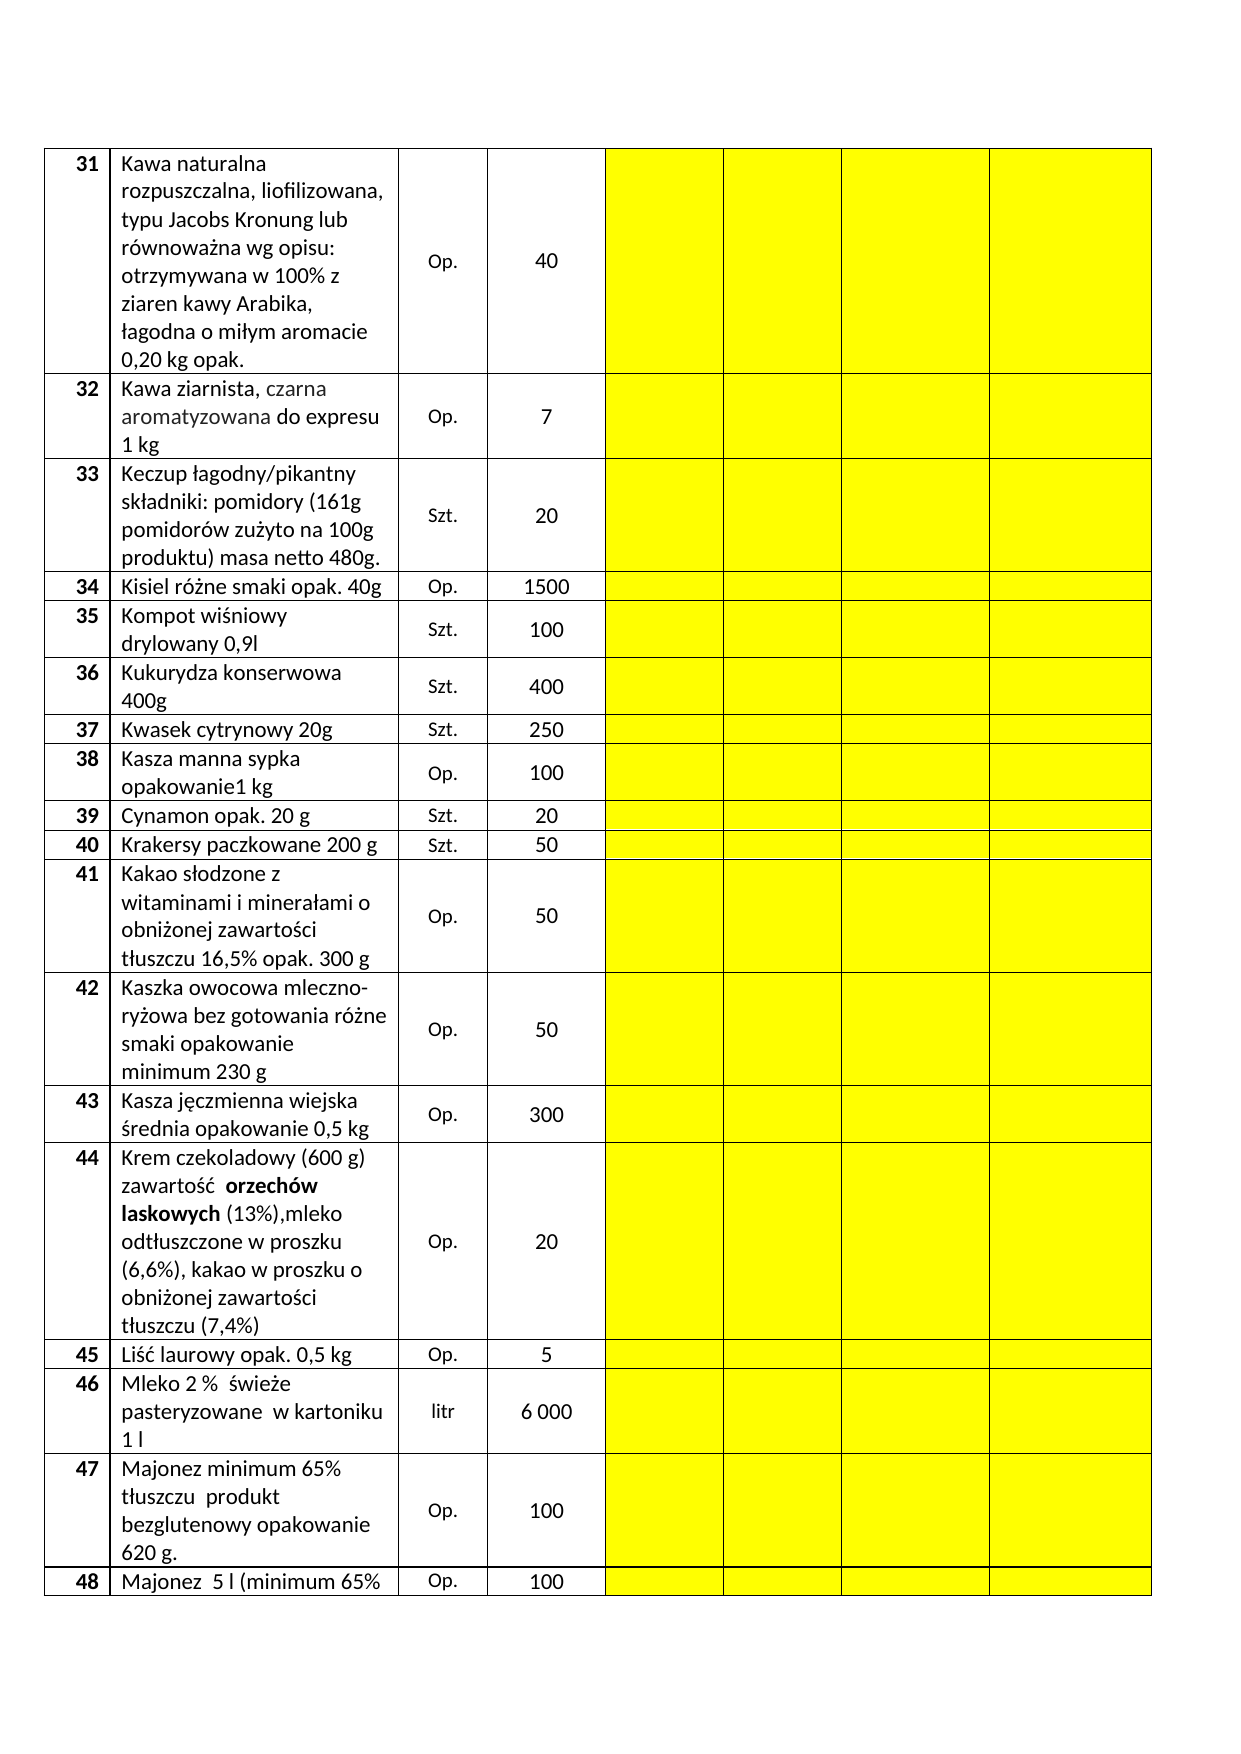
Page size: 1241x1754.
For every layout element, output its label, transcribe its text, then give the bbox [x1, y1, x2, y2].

table_cell [606, 1086, 723, 1142]
table_cell [606, 1454, 723, 1566]
table_cell Cynamon opak. 20 g [111, 801, 398, 829]
table_cell [724, 1086, 841, 1142]
table_cell [724, 1454, 841, 1566]
table_cell [724, 1369, 841, 1453]
table_cell 45 [45, 1340, 109, 1368]
table_cell [842, 658, 989, 714]
table_cell 42 [45, 973, 109, 1085]
table_cell [842, 1369, 989, 1453]
table_cell [990, 601, 1151, 657]
table_cell 250 [488, 715, 605, 743]
table_cell 37 [45, 715, 109, 743]
table_cell [842, 1340, 989, 1368]
table_cell [990, 572, 1151, 600]
table_cell 43 [45, 1086, 109, 1142]
table_cell 100 [488, 601, 605, 657]
table_cell 40 [45, 831, 109, 858]
table_cell [724, 860, 841, 972]
table_cell litr [399, 1369, 487, 1453]
table_cell Op. [399, 572, 487, 600]
table_cell [990, 831, 1151, 858]
table_cell Kasza jęczmienna wiejska średnia opakowanie 0,5 kg [111, 1086, 398, 1142]
table_cell Szt. [399, 459, 487, 571]
table_cell 100 [488, 1568, 605, 1595]
table_cell [606, 715, 723, 743]
table_cell Liść laurowy opak. 0,5 kg [111, 1340, 398, 1368]
table_cell [606, 831, 723, 858]
table_cell [724, 1568, 841, 1595]
table_cell [990, 1369, 1151, 1453]
table_cell [842, 744, 989, 800]
table_cell Szt. [399, 801, 487, 829]
table_cell [842, 801, 989, 829]
table_cell [990, 801, 1151, 829]
table_cell [842, 459, 989, 571]
table_cell [990, 149, 1151, 373]
table_cell 50 [488, 973, 605, 1085]
table_cell [990, 973, 1151, 1085]
table_cell Majonez minimum 65% tłuszczu produkt bezglutenowy opakowanie 620 g. [111, 1454, 398, 1566]
table_cell Op. [399, 860, 487, 972]
table_cell [606, 1369, 723, 1453]
table_cell [724, 572, 841, 600]
table_cell 41 [45, 860, 109, 972]
table_cell [990, 1568, 1151, 1595]
table_cell [842, 149, 989, 373]
table_cell 31 [45, 149, 109, 373]
table_cell 48 [45, 1568, 109, 1595]
table_cell [842, 601, 989, 657]
table_cell 38 [45, 744, 109, 800]
table_cell [606, 1143, 723, 1339]
table_cell Kawa ziarnista, czarna aromatyzowana do expresu 1 kg [111, 374, 398, 458]
table_cell [724, 601, 841, 657]
table_cell [990, 1143, 1151, 1339]
table_cell Krakersy paczkowane 200 g [111, 831, 398, 858]
table_cell [724, 374, 841, 458]
table_cell Kaszka owocowa mleczno-ryżowa bez gotowania różne smaki opakowanie minimum 230 g [111, 973, 398, 1085]
table_cell [724, 1340, 841, 1368]
table_cell [990, 658, 1151, 714]
table_cell Szt. [399, 658, 487, 714]
table_cell Op. [399, 1086, 487, 1142]
table_cell Kwasek cytrynowy 20g [111, 715, 398, 743]
table_cell [606, 658, 723, 714]
table_cell [724, 715, 841, 743]
table_cell [842, 572, 989, 600]
table_cell [606, 374, 723, 458]
table_cell [606, 801, 723, 829]
table_cell 39 [45, 801, 109, 829]
table_cell Kakao słodzone z witaminami i minerałami o obniżonej zawartości tłuszczu 16,5% opak. 300 g [111, 860, 398, 972]
table_cell [842, 1454, 989, 1566]
table_cell [842, 1143, 989, 1339]
table_cell [842, 715, 989, 743]
table_cell Op. [399, 1454, 487, 1566]
table_cell [606, 601, 723, 657]
table_cell 50 [488, 860, 605, 972]
table_cell 33 [45, 459, 109, 571]
table_cell Szt. [399, 715, 487, 743]
table_cell Krem czekoladowy (600 g) zawartość orzechów laskowych (13%),mleko odtłuszczone w proszku (6,6%), kakao w proszku o obniżonej zawartości tłuszczu (7,4%) [111, 1143, 398, 1339]
table_cell 400 [488, 658, 605, 714]
table_cell Kasza manna sypka opakowanie1 kg [111, 744, 398, 800]
table_cell [606, 744, 723, 800]
table_cell [724, 973, 841, 1085]
table_cell 5 [488, 1340, 605, 1368]
table_cell [606, 572, 723, 600]
table_cell [724, 831, 841, 858]
table_cell [990, 744, 1151, 800]
table_cell Mleko 2 % świeże pasteryzowane w kartoniku 1 l [111, 1369, 398, 1453]
table_cell Kukurydza konserwowa 400g [111, 658, 398, 714]
table_cell Kompot wiśniowy drylowany 0,9l [111, 601, 398, 657]
table_cell [990, 374, 1151, 458]
table_cell [724, 801, 841, 829]
table_cell 34 [45, 572, 109, 600]
table_cell Kawa naturalna rozpuszczalna, liofilizowana, typu Jacobs Kronung lub równoważna wg opisu: otrzymywana w 100% z ziaren kawy Arabika, łagodna o miłym aromacie 0,20 kg opak. [111, 149, 398, 373]
table_cell 32 [45, 374, 109, 458]
table_cell [724, 1143, 841, 1339]
table_cell 50 [488, 831, 605, 858]
table_cell 35 [45, 601, 109, 657]
table_cell [842, 1568, 989, 1595]
table_cell [606, 149, 723, 373]
table_cell [990, 459, 1151, 571]
table_cell Szt. [399, 601, 487, 657]
table_cell [606, 1568, 723, 1595]
table_cell 1500 [488, 572, 605, 600]
table_cell [990, 1340, 1151, 1368]
table_cell [990, 715, 1151, 743]
table_cell [842, 973, 989, 1085]
table_cell [724, 658, 841, 714]
table_cell [990, 1454, 1151, 1566]
table_cell [990, 860, 1151, 972]
table_cell [606, 459, 723, 571]
table_cell Szt. [399, 831, 487, 858]
table_cell [842, 831, 989, 858]
table_cell 300 [488, 1086, 605, 1142]
table_cell 20 [488, 459, 605, 571]
table_cell [606, 973, 723, 1085]
table_cell [842, 374, 989, 458]
table_cell [606, 860, 723, 972]
table_cell [724, 459, 841, 571]
table_cell 47 [45, 1454, 109, 1566]
table_cell 7 [488, 374, 605, 458]
table_cell Kisiel różne smaki opak. 40g [111, 572, 398, 600]
table_cell Op. [399, 1143, 487, 1339]
table_cell 46 [45, 1369, 109, 1453]
table_cell Op. [399, 973, 487, 1085]
table_cell Op. [399, 374, 487, 458]
table_cell [606, 1340, 723, 1368]
table_cell Op. [399, 1340, 487, 1368]
table_cell Keczup łagodny/pikantny składniki: pomidory (161g pomidorów zużyto na 100g produktu) masa netto 480g. [111, 459, 398, 571]
table_cell [990, 1086, 1151, 1142]
table_cell Op. [399, 1568, 487, 1595]
table_cell 44 [45, 1143, 109, 1339]
table_cell 100 [488, 744, 605, 800]
table_cell 20 [488, 1143, 605, 1339]
table_cell 36 [45, 658, 109, 714]
table_cell 100 [488, 1454, 605, 1566]
table_cell 40 [488, 149, 605, 373]
table_cell Op. [399, 149, 487, 373]
table_cell 6 000 [488, 1369, 605, 1453]
table_cell [842, 1086, 989, 1142]
table_cell [842, 860, 989, 972]
table_cell [724, 149, 841, 373]
table_cell [724, 744, 841, 800]
table_cell Op. [399, 744, 487, 800]
table_cell 20 [488, 801, 605, 829]
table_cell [111, 1568, 398, 1595]
